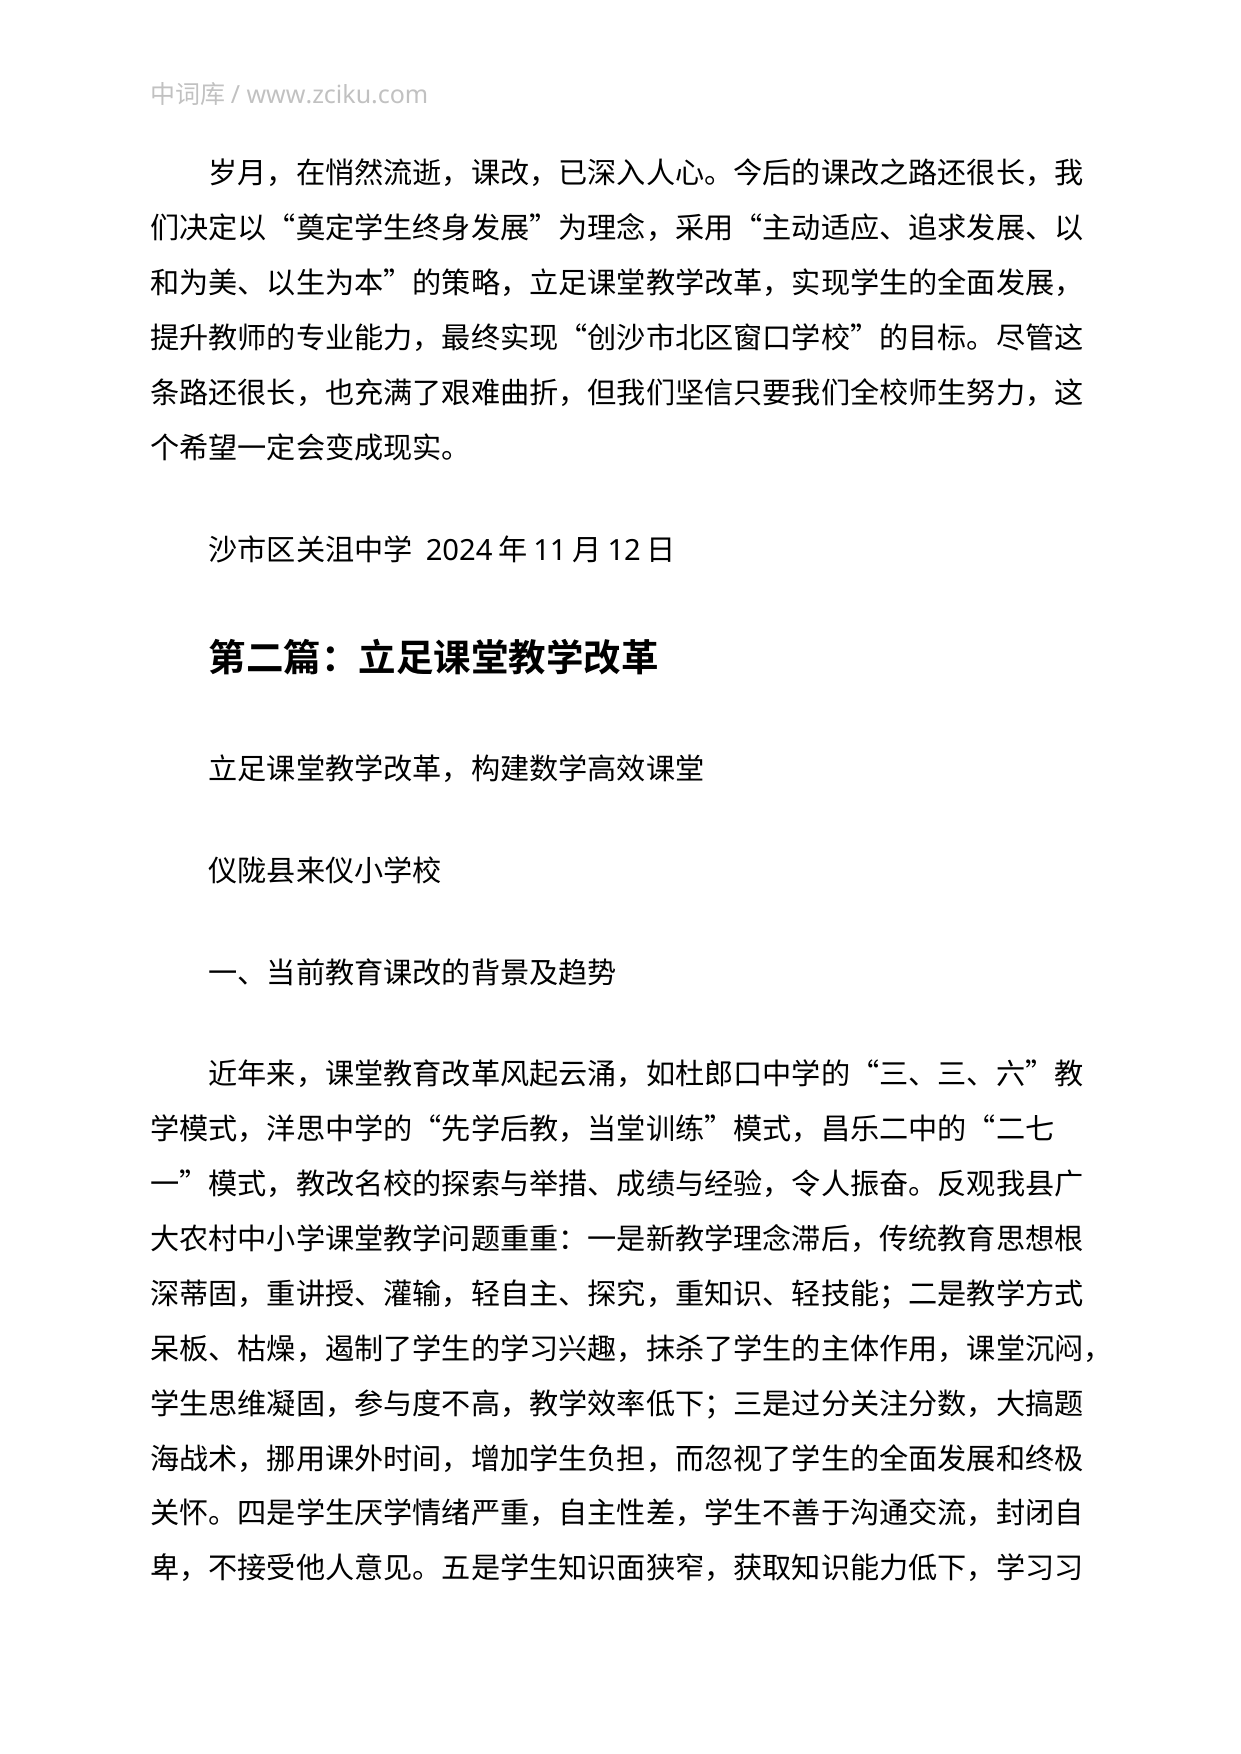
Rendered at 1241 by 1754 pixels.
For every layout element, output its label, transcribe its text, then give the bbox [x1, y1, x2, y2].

text 一、当前教育课改的背景及趋势 [150, 949, 1090, 991]
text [150, 1051, 1090, 1587]
text 立足课堂教学改革，构建数学高效课堂 [150, 746, 1090, 788]
text 沙市区关沮中学 2024年11月12日 [150, 526, 1090, 569]
text 岁月，在悄然流逝，课改，已深入人心。今后的课改之路还很长，我们决定以“奠定学生终身发展”为理念，采用“主动适应、追求发展、以和为美、以生为本”的策略，立足课堂教学改革，实现学生的全面发展，提升教师的专业能力，最终实现“创沙市北区窗口学校”的目标。尽管这条路还很长，也充满了艰难曲折，但我们坚信只要我们全校师生努力，这个希望一定会变成现实。 [150, 150, 1090, 467]
text 仪陇县来仪小学校 [150, 847, 1090, 890]
text 第二篇：立足课堂教学改革 [150, 628, 1090, 682]
